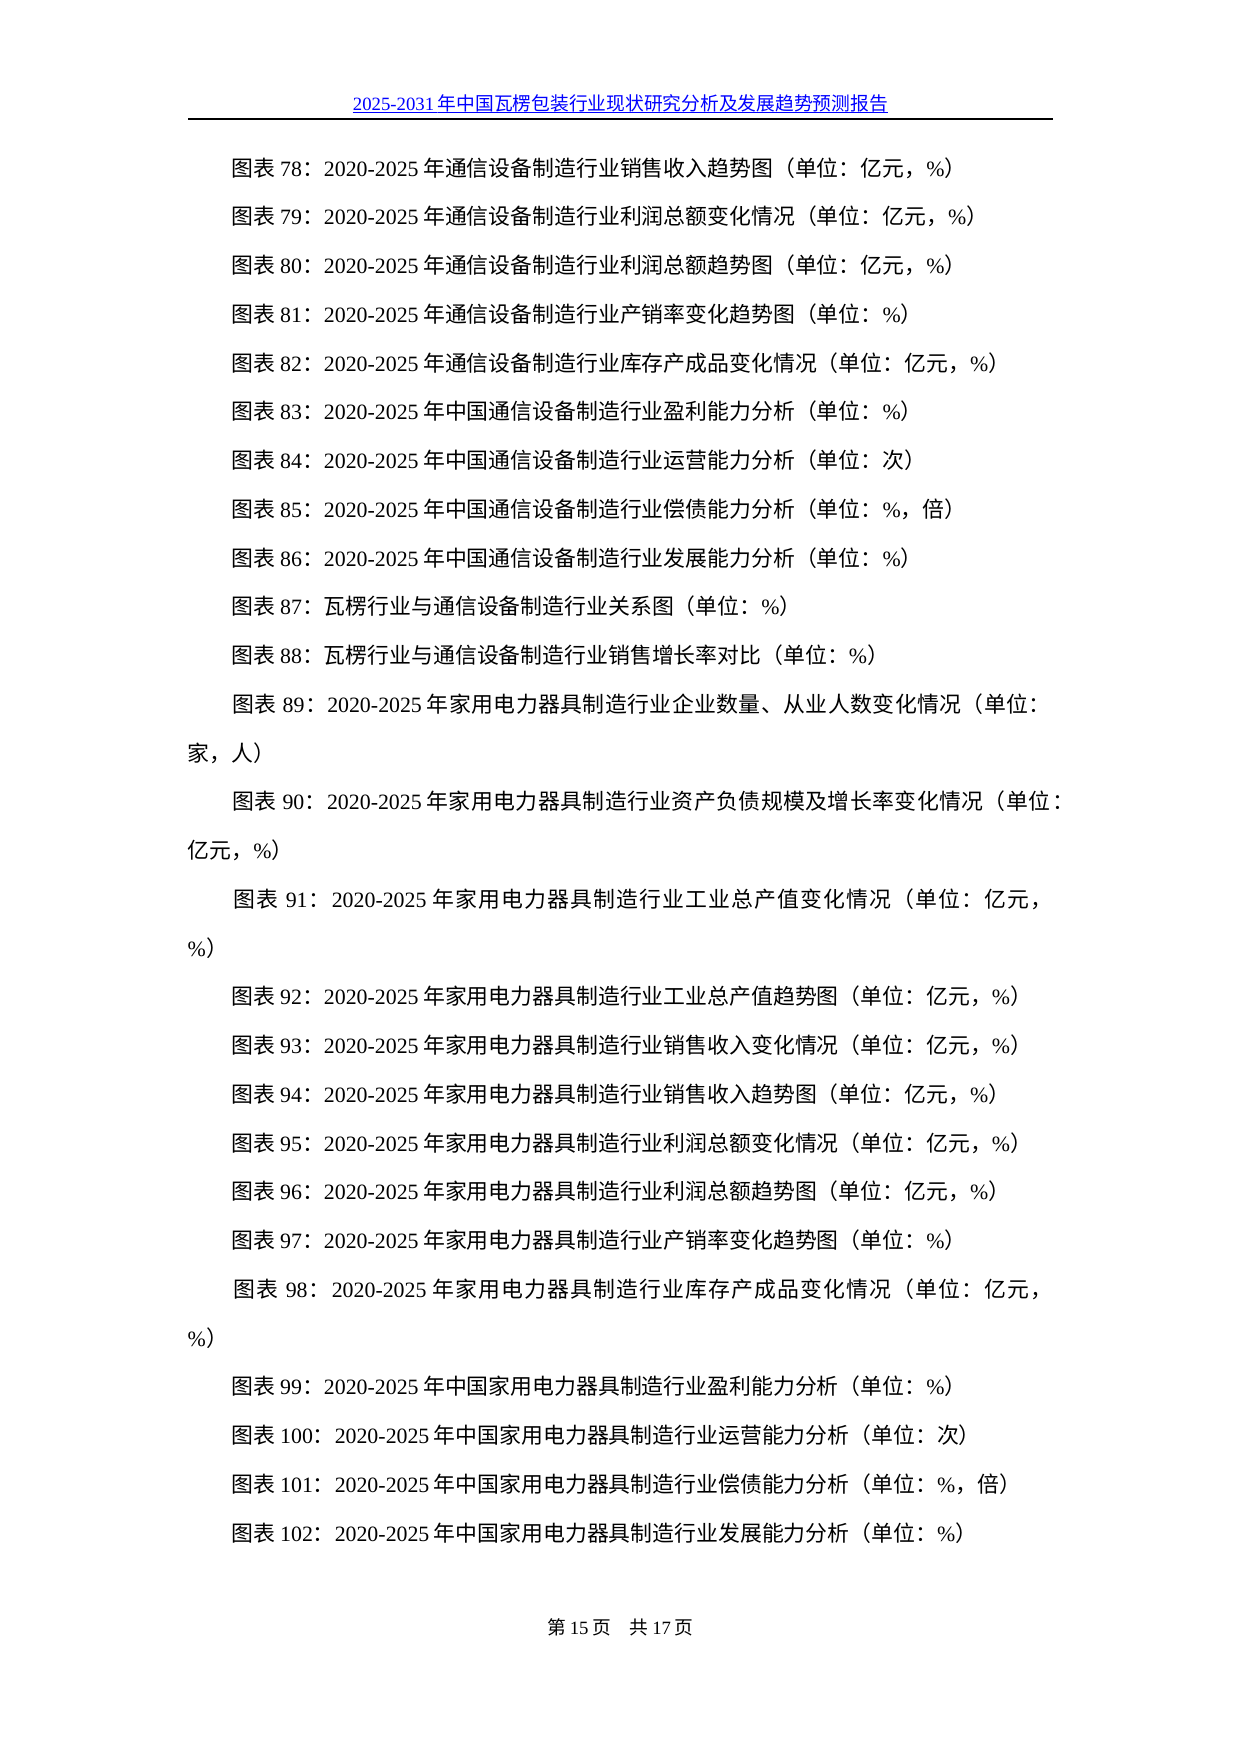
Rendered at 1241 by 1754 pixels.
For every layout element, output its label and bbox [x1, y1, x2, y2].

text [187, 150, 1053, 1548]
